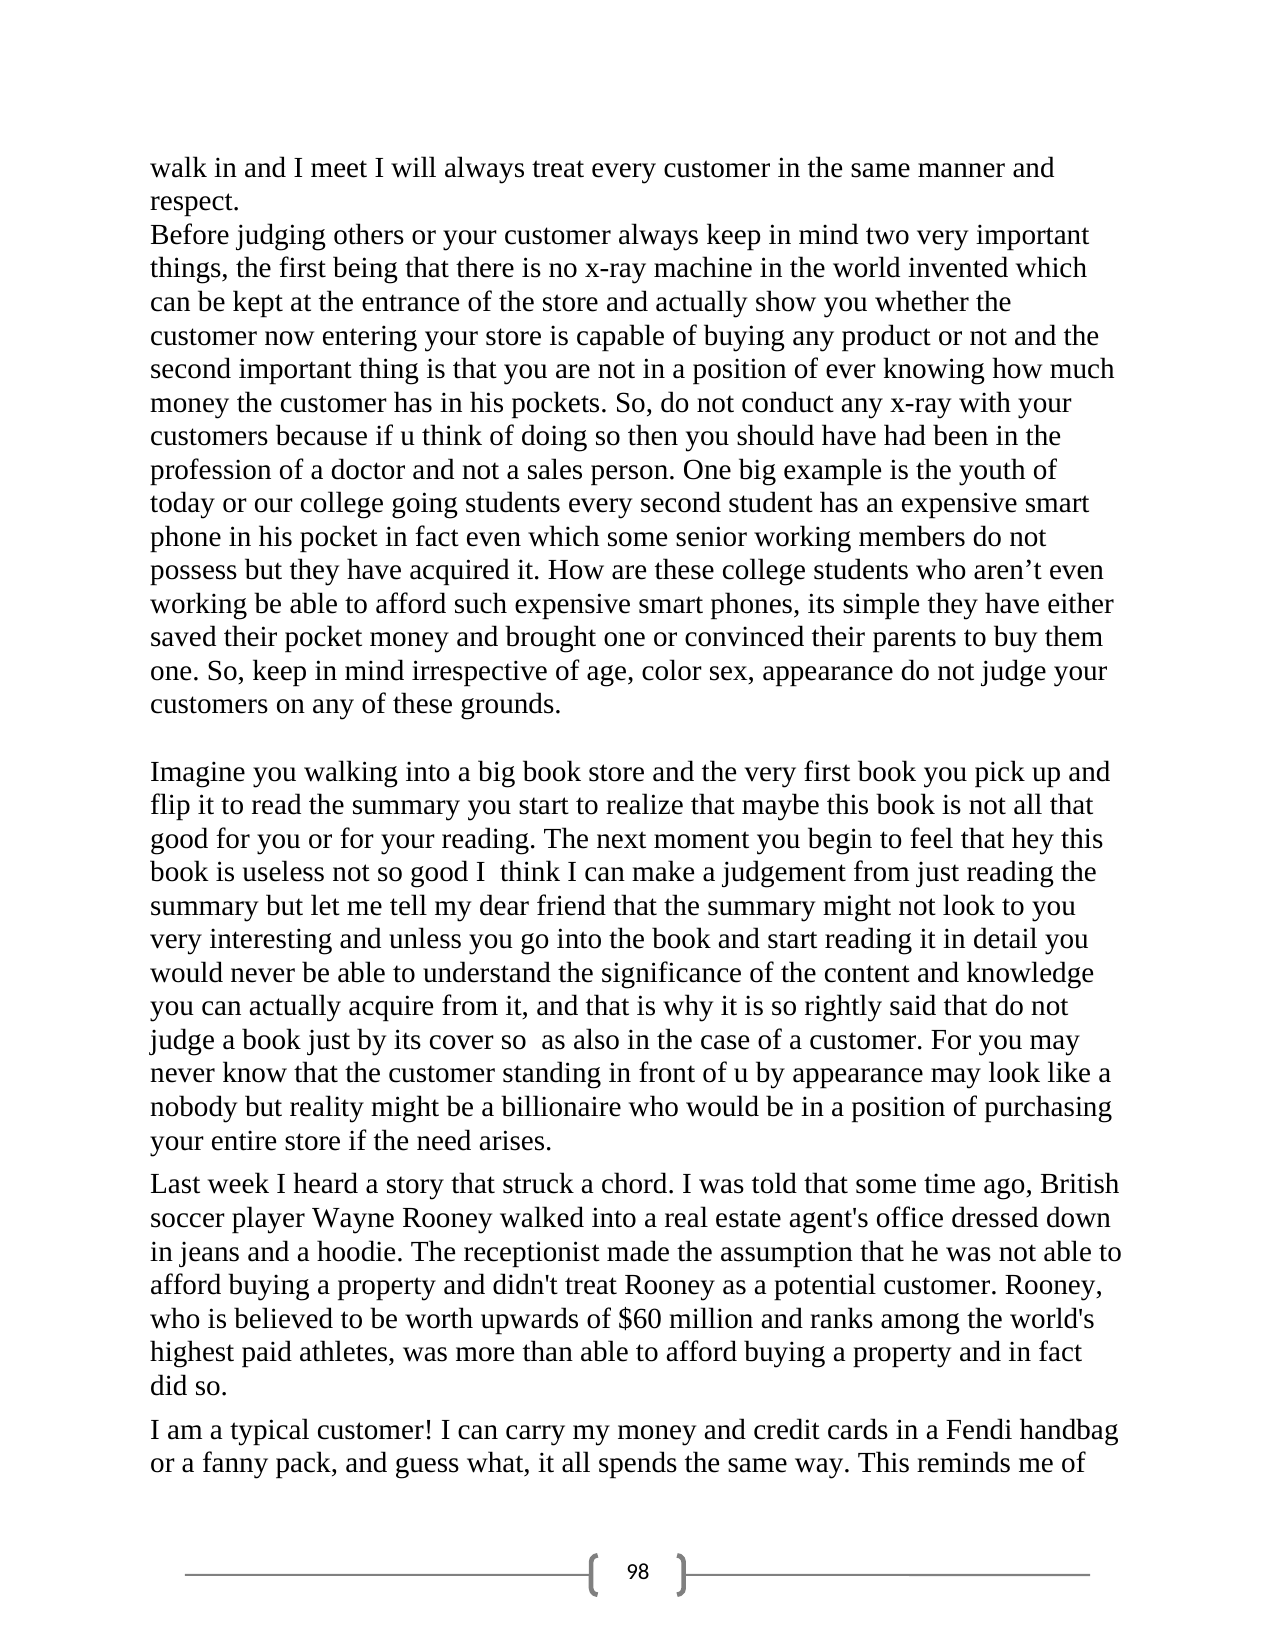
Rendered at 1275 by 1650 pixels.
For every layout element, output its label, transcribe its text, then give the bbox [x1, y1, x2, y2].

text Last week I heard a story that struck a chord. I was told that some time ago, British soccer player Wayne Rooney walked into a real estate agent's office dressed down in jeans and a hoodie. The receptionist made the assumption that he was not able to afford buying a property and didn't treat Rooney as a potential customer. Rooney, who is believed to be worth upwards of $60 million and ranks among the world's highest paid athletes, was more than able to afford buying a property and in fact did so. [150, 1167, 1125, 1401]
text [150, 150, 1125, 217]
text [150, 1412, 1125, 1479]
text Before judging others or your customer always keep in mind two very important things, the first being that there is no x-ray machine in the world invented which can be kept at the entrance of the store and actually show you whether the customer now entering your store is capable of buying any product or not and the second important thing is that you are not in a position of ever knowing how much money the customer has in his pockets. So, do not conduct any x-ray with your customers because if u think of doing so then you should have had been in the profession of a doctor and not a sales person. One big example is the youth of today or our college going students every second student has an expensive smart phone in his pocket in fact even which some senior working members do not possess but they have acquired it. How are these college students who aren’t even working be able to afford such expensive smart phones, its simple they have either saved their pocket money and brought one or convinced their parents to buy them one. So, keep in mind irrespective of age, color sex, appearance do not judge your customers on any of these grounds. [150, 217, 1125, 720]
text Imagine you walking into a big book store and the very first book you pick up and flip it to read the summary you start to realize that maybe this book is not all that good for you or for your reading. The next moment you begin to feel that hey this book is useless not so good I think I can make a judgement from just reading the summary but let me tell my dear friend that the summary might not look to you very interesting and unless you go into the book and start reading it in detail you would never be able to understand the significance of the content and knowledge you can actually acquire from it, and that is why it is so rightly said that do not judge a book just by its cover so as also in the case of a customer. For you may never know that the customer standing in front of u by appearance may look like a nobody but reality might be a billionaire who would be in a position of purchasing your entire store if the need arises. [150, 754, 1125, 1156]
